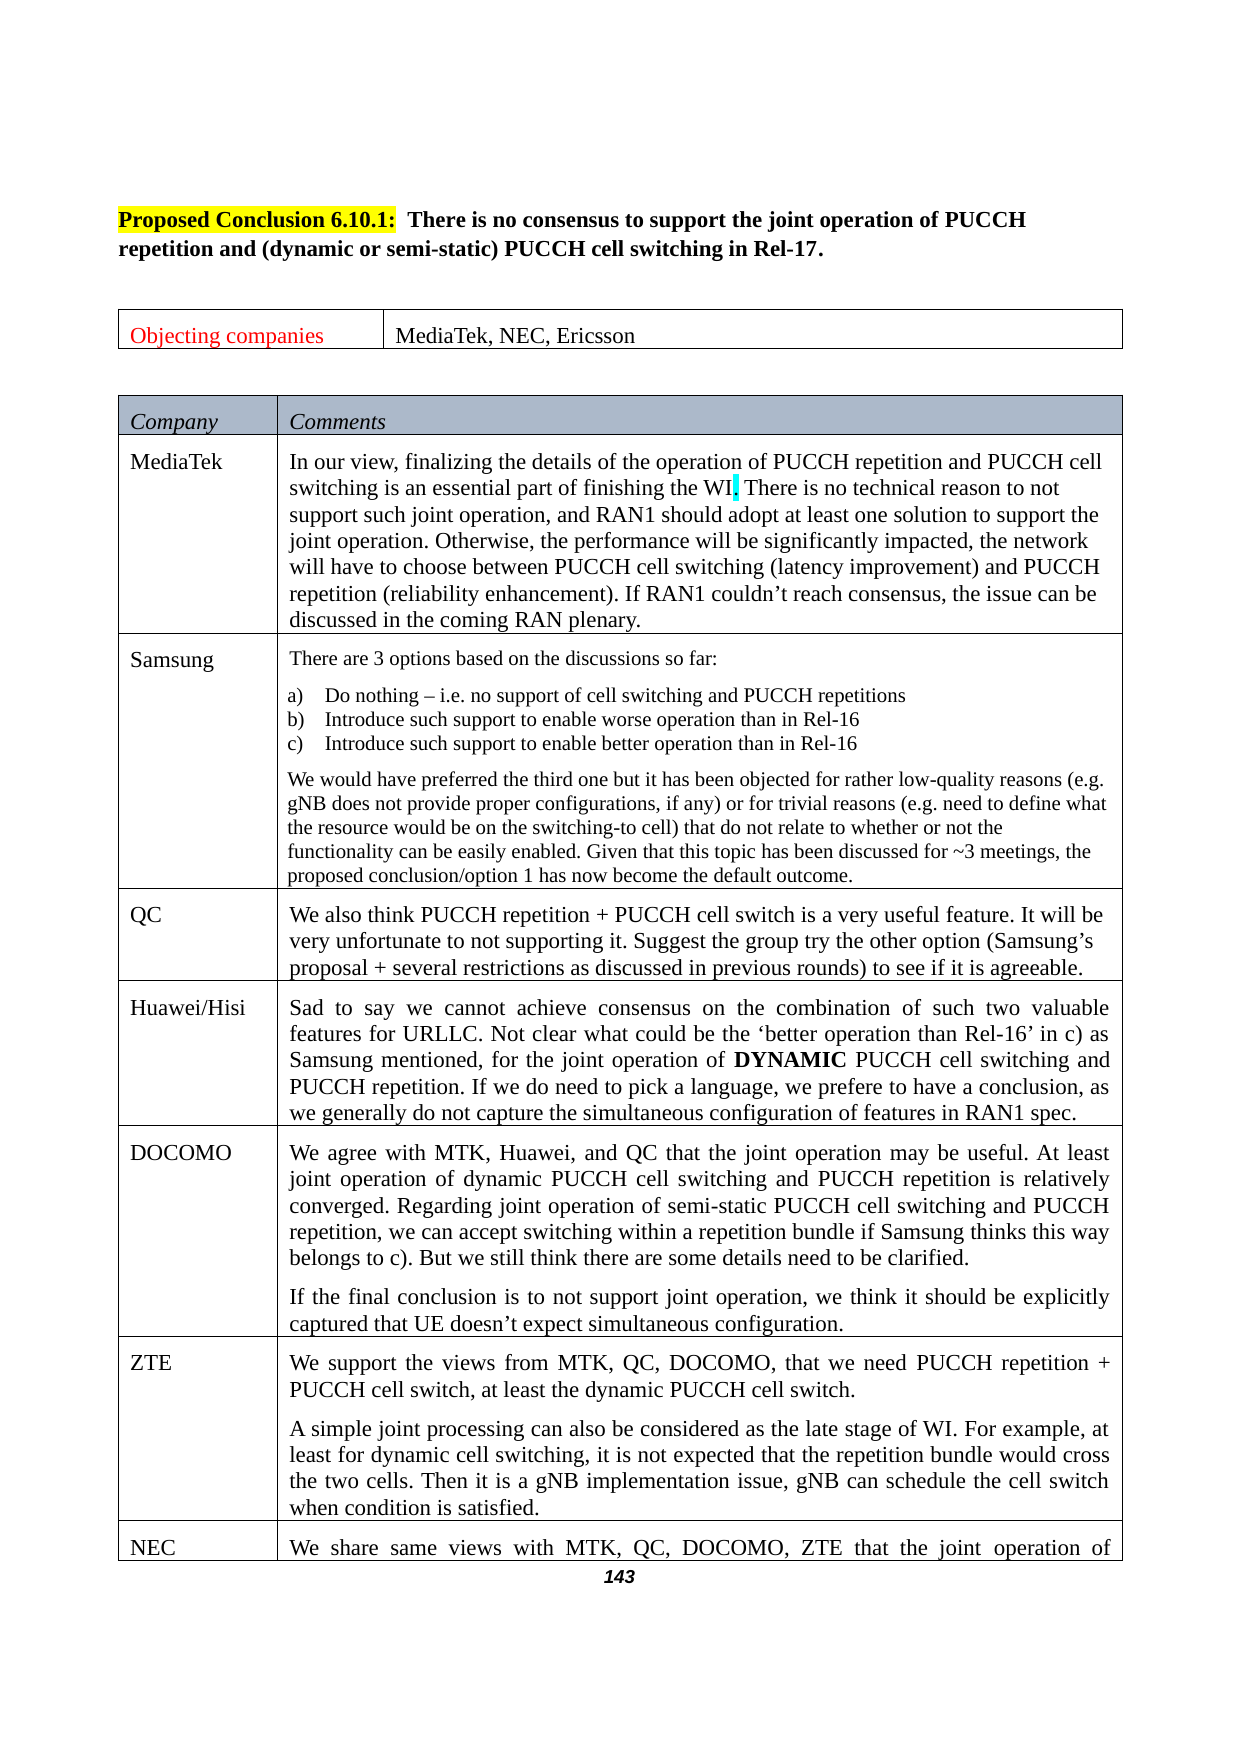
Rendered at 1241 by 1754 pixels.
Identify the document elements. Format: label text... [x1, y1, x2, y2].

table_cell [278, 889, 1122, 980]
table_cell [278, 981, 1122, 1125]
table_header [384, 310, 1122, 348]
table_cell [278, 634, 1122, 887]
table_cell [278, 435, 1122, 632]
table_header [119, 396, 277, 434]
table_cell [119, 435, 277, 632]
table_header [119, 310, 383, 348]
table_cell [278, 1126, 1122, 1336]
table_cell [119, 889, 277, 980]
text Proposed Conclusion 6.10.1: There is no consensus to support the joint operation of PUCCH repetition and (dynamic or semi-static) PUCCH cell switching in Rel-17. [118, 206, 1122, 261]
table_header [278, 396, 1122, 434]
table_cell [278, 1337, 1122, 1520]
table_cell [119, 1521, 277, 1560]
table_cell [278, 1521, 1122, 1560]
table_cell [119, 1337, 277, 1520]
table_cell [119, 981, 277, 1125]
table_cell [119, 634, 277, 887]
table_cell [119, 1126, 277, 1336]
